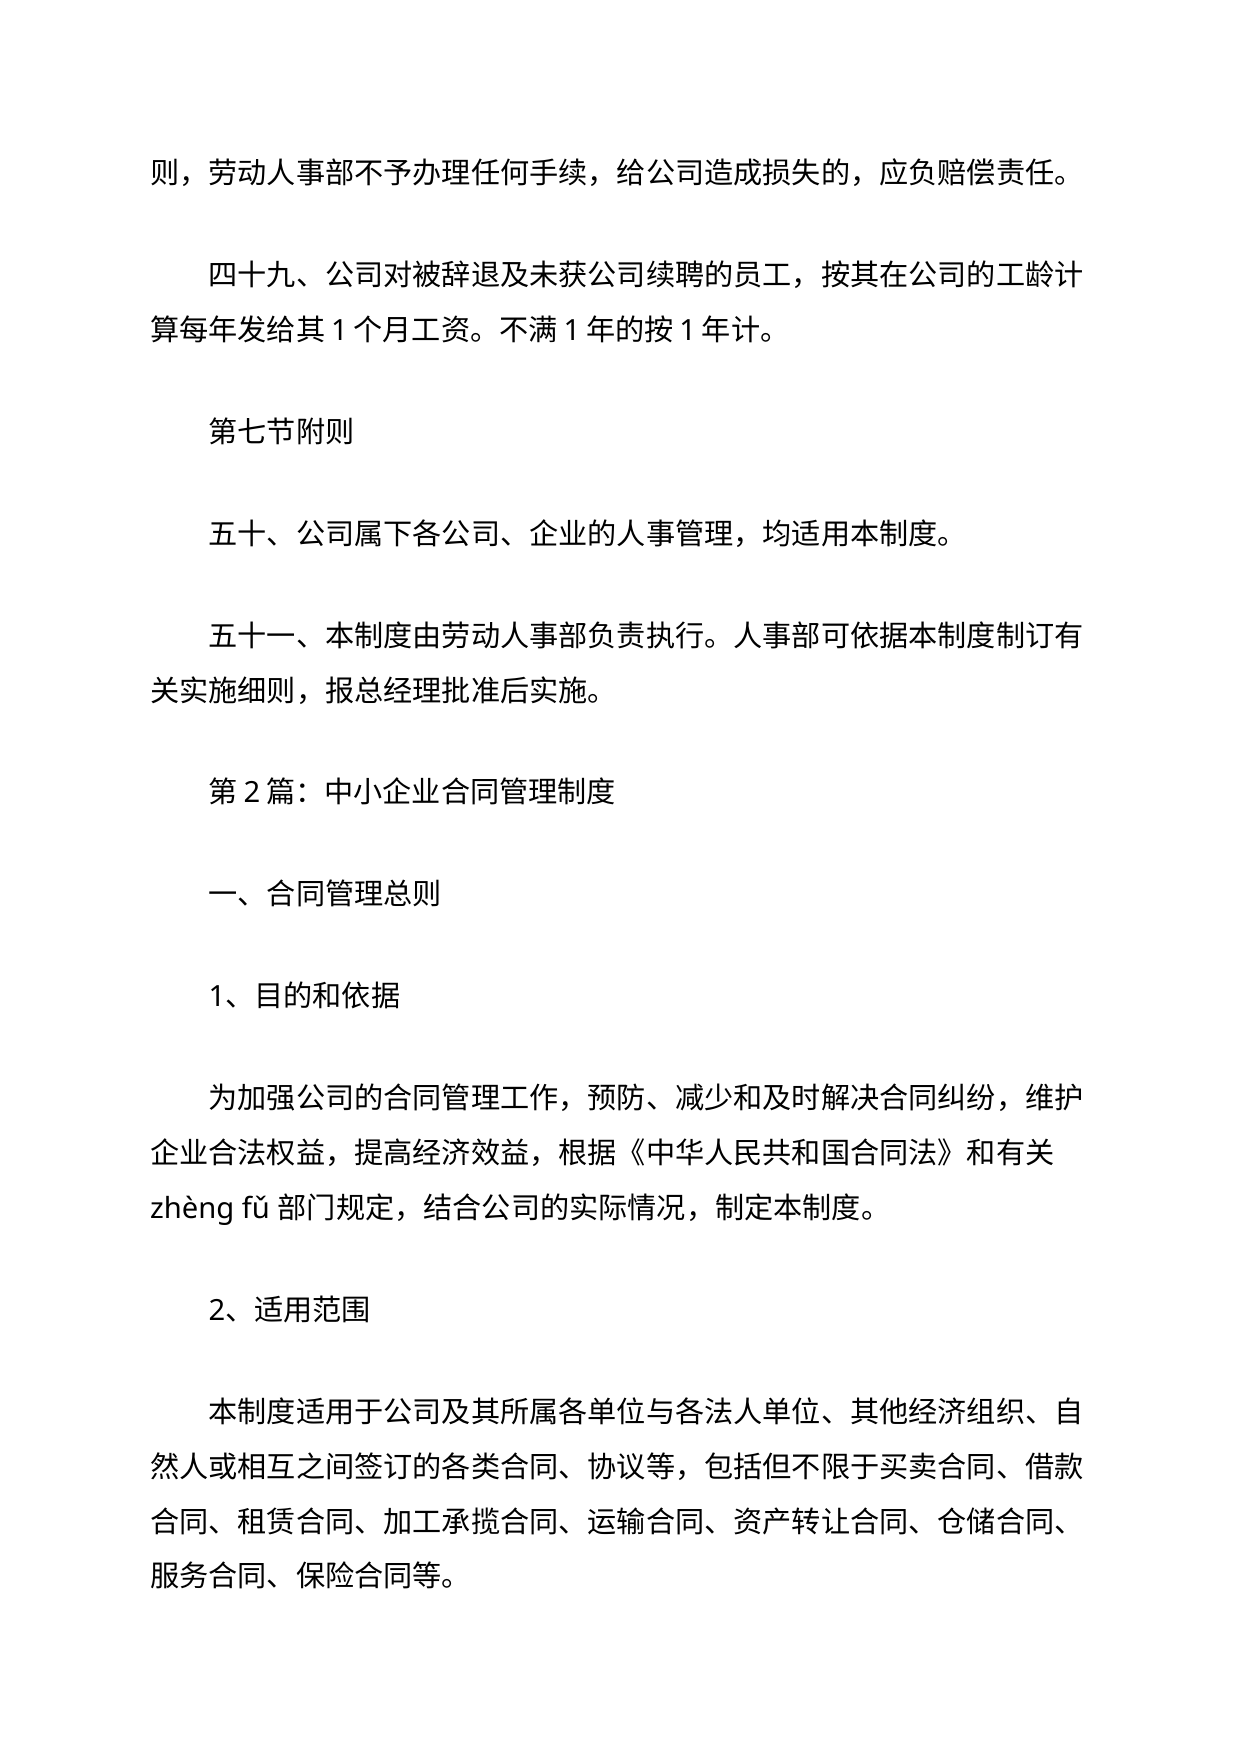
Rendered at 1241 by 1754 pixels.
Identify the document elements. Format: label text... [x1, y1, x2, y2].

text 为加强公司的合同管理工作，预防、减少和及时解决合同纠纷，维护企业合法权益，提高经济效益，根据《中华人民共和国合同法》和有关zhèng fǔ 部门规定，结合公司的实际情况，制定本制度。 [150, 1074, 1090, 1227]
text 2、适用范围 [150, 1286, 1090, 1329]
text 第2篇：中小企业合同管理制度 [150, 769, 1090, 811]
text 五十一、本制度由劳动人事部负责执行。人事部可依据本制度制订有关实施细则，报总经理批准后实施。 [150, 612, 1090, 709]
text 第七节附则 [150, 409, 1090, 451]
text 四十九、公司对被辞退及未获公司续聘的员工，按其在公司的工龄计算每年发给其1个月工资。不满1年的按1年计。 [150, 252, 1090, 349]
text 1、目的和依据 [150, 973, 1090, 1015]
text 一、合同管理总则 [150, 871, 1090, 913]
text 本制度适用于公司及其所属各单位与各法人单位、其他经济组织、自然人或相互之间签订的各类合同、协议等，包括但不限于买卖合同、借款合同、租赁合同、加工承揽合同、运输合同、资产转让合同、仓储合同、服务合同、保险合同等。 [150, 1388, 1090, 1595]
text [150, 150, 1090, 192]
text 五十、公司属下各公司、企业的人事管理，均适用本制度。 [150, 510, 1090, 553]
